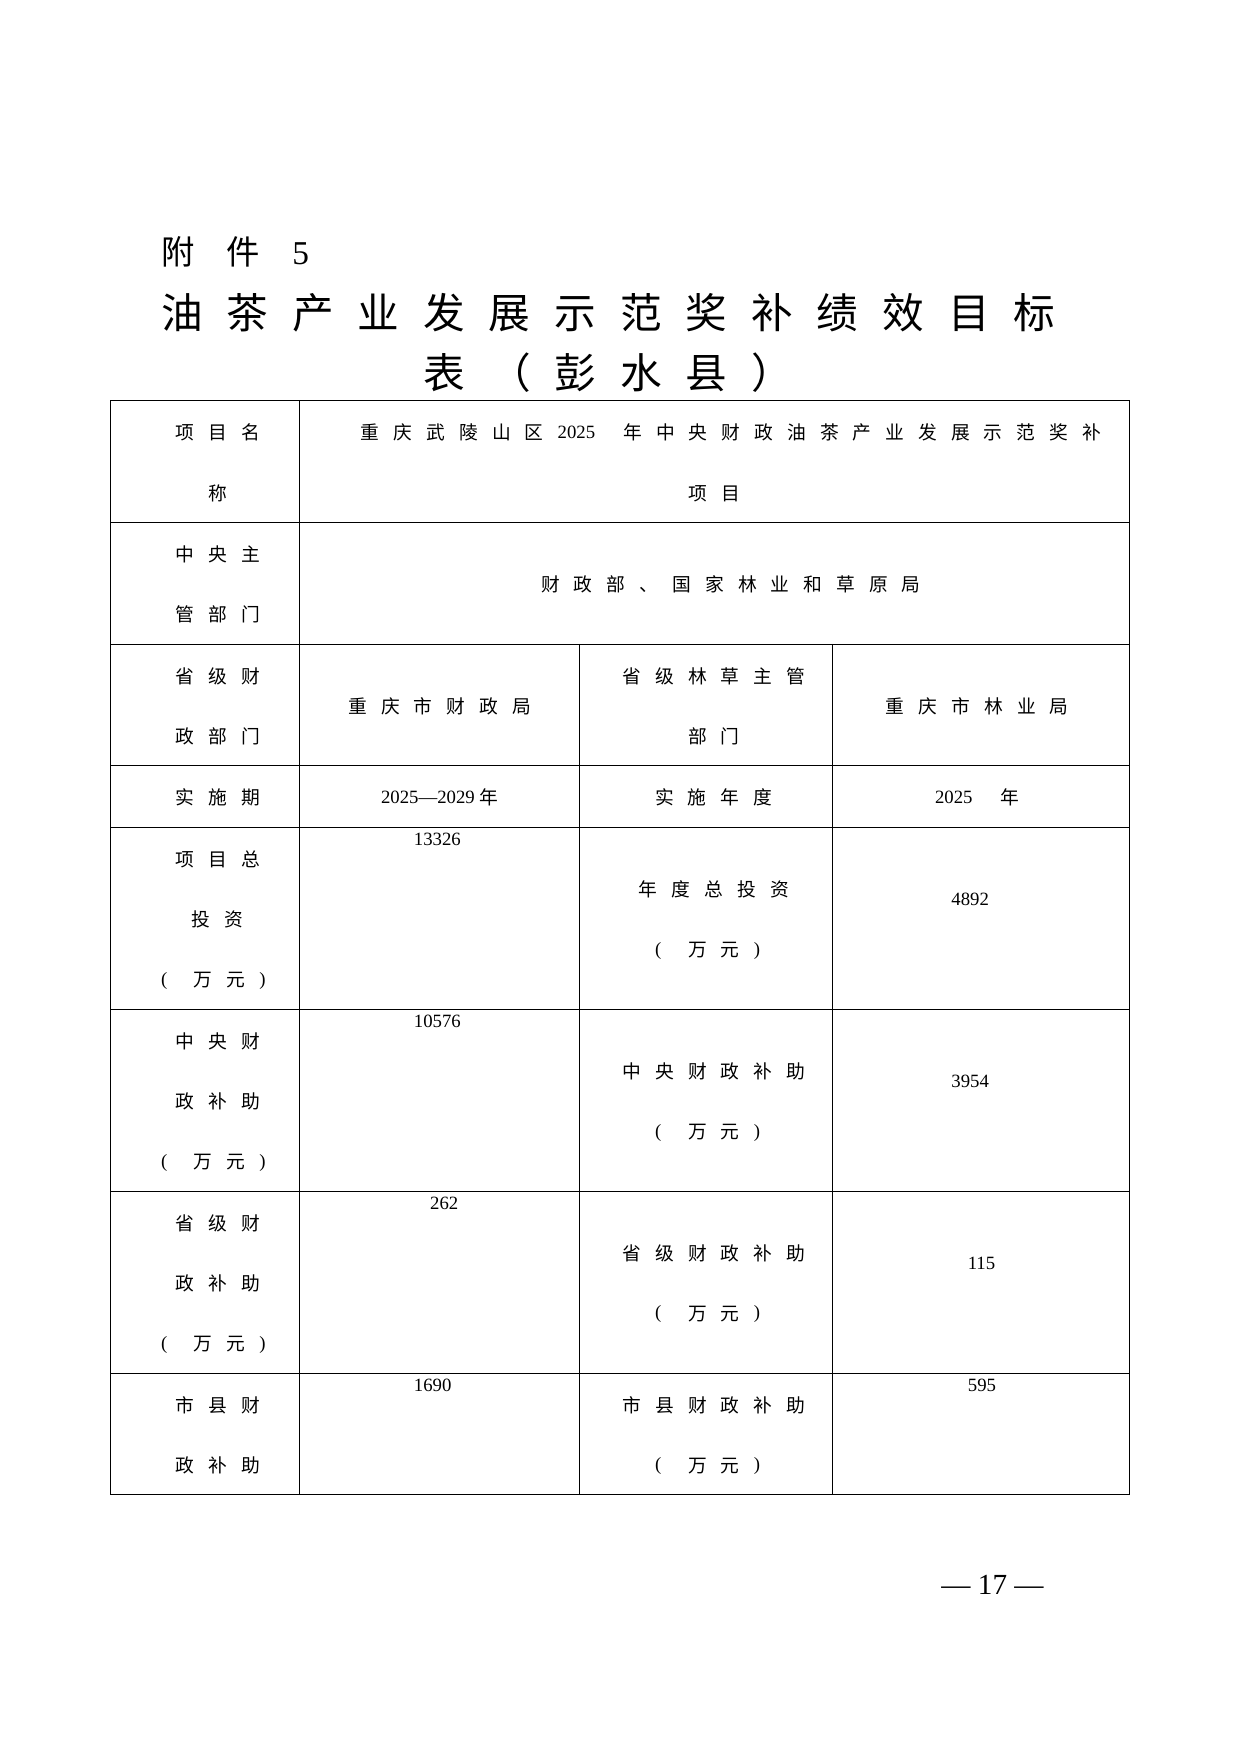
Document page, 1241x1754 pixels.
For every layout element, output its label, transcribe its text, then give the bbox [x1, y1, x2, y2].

text 油茶产业发展示范奖补绩效目标表（彭水县） [161, 280, 1079, 400]
text 附件5 [161, 219, 1079, 280]
table_cell 省级财政补助(万元) [111, 1192, 299, 1373]
table_header 项目名称 [111, 401, 299, 522]
table_cell 中央财政补助(万元) [111, 1010, 299, 1191]
table_cell 262 [300, 1192, 579, 1373]
table_cell 省级财政部门 [111, 645, 299, 765]
table_cell 重庆市林业局 [833, 645, 1129, 765]
table_cell 1690 [300, 1374, 579, 1494]
table_cell 3954 [833, 1010, 1129, 1191]
table_cell 中央主管部门 [111, 523, 299, 644]
table_cell 2025—2029年 [300, 766, 579, 827]
table_cell 2025年 [833, 766, 1129, 827]
table_cell 4892 [833, 828, 1129, 1009]
table_cell 年度总投资(万元) [580, 828, 832, 1009]
table_cell 重庆市财政局 [300, 645, 579, 765]
table_cell 市县财政补助(万元) [111, 1374, 299, 1494]
table_cell 省级林草主管部门 [580, 645, 832, 765]
table_cell 595 [833, 1374, 1129, 1494]
table_cell 财政部、国家林业和草原局 [300, 523, 1129, 644]
table_cell 省级财政补助(万元) [580, 1192, 832, 1373]
table_cell 10576 [300, 1010, 579, 1191]
table_cell 中央财政补助(万元) [580, 1010, 832, 1191]
table_cell 市县财政补助(万元) [580, 1374, 832, 1494]
table_cell 项目总投资(万元) [111, 828, 299, 1009]
table_cell 实施期 [111, 766, 299, 827]
table_cell 实施年度 [580, 766, 832, 827]
table_cell 115 [833, 1192, 1129, 1373]
table_cell 13326 [300, 828, 579, 1009]
table_header 重庆武陵山区2025年中央财政油茶产业发展示范奖补项目 [300, 401, 1129, 522]
